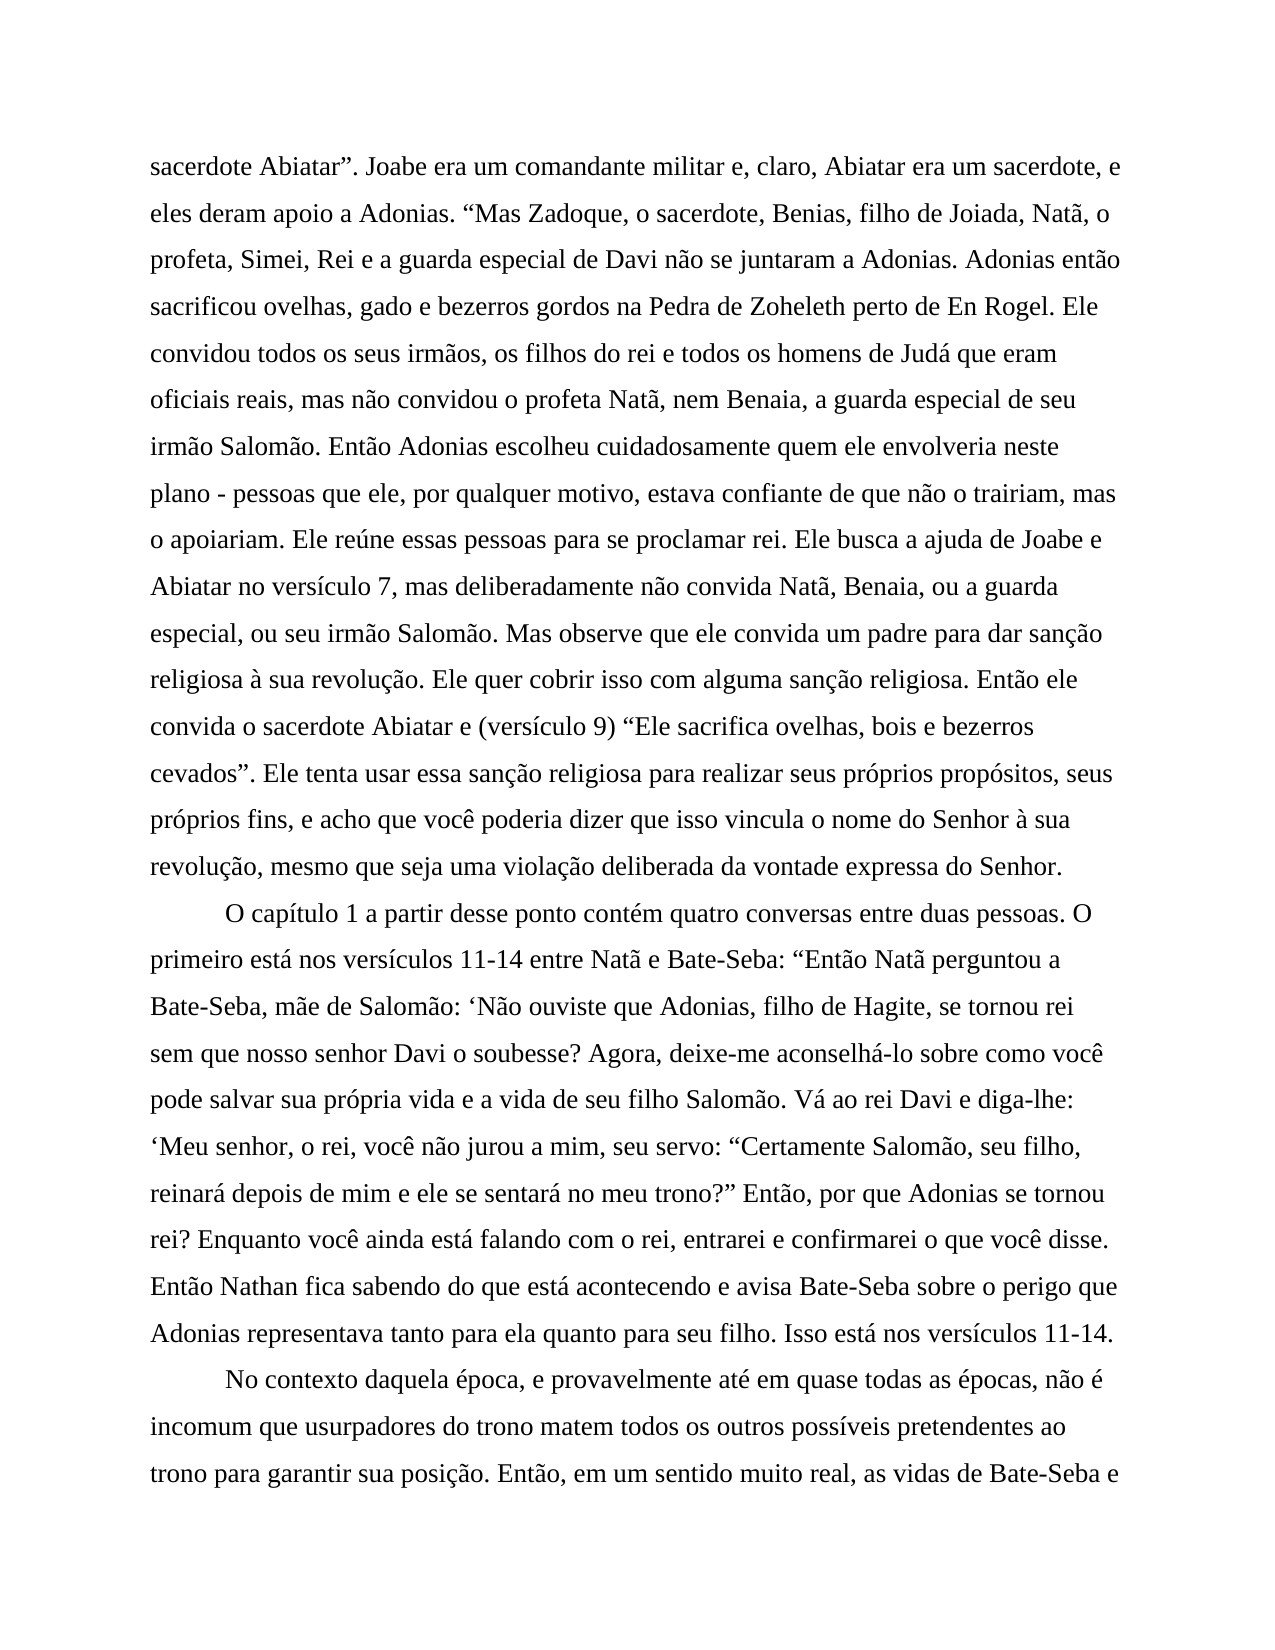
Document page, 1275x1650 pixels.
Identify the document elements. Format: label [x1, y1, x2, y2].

text [150, 150, 1125, 1488]
